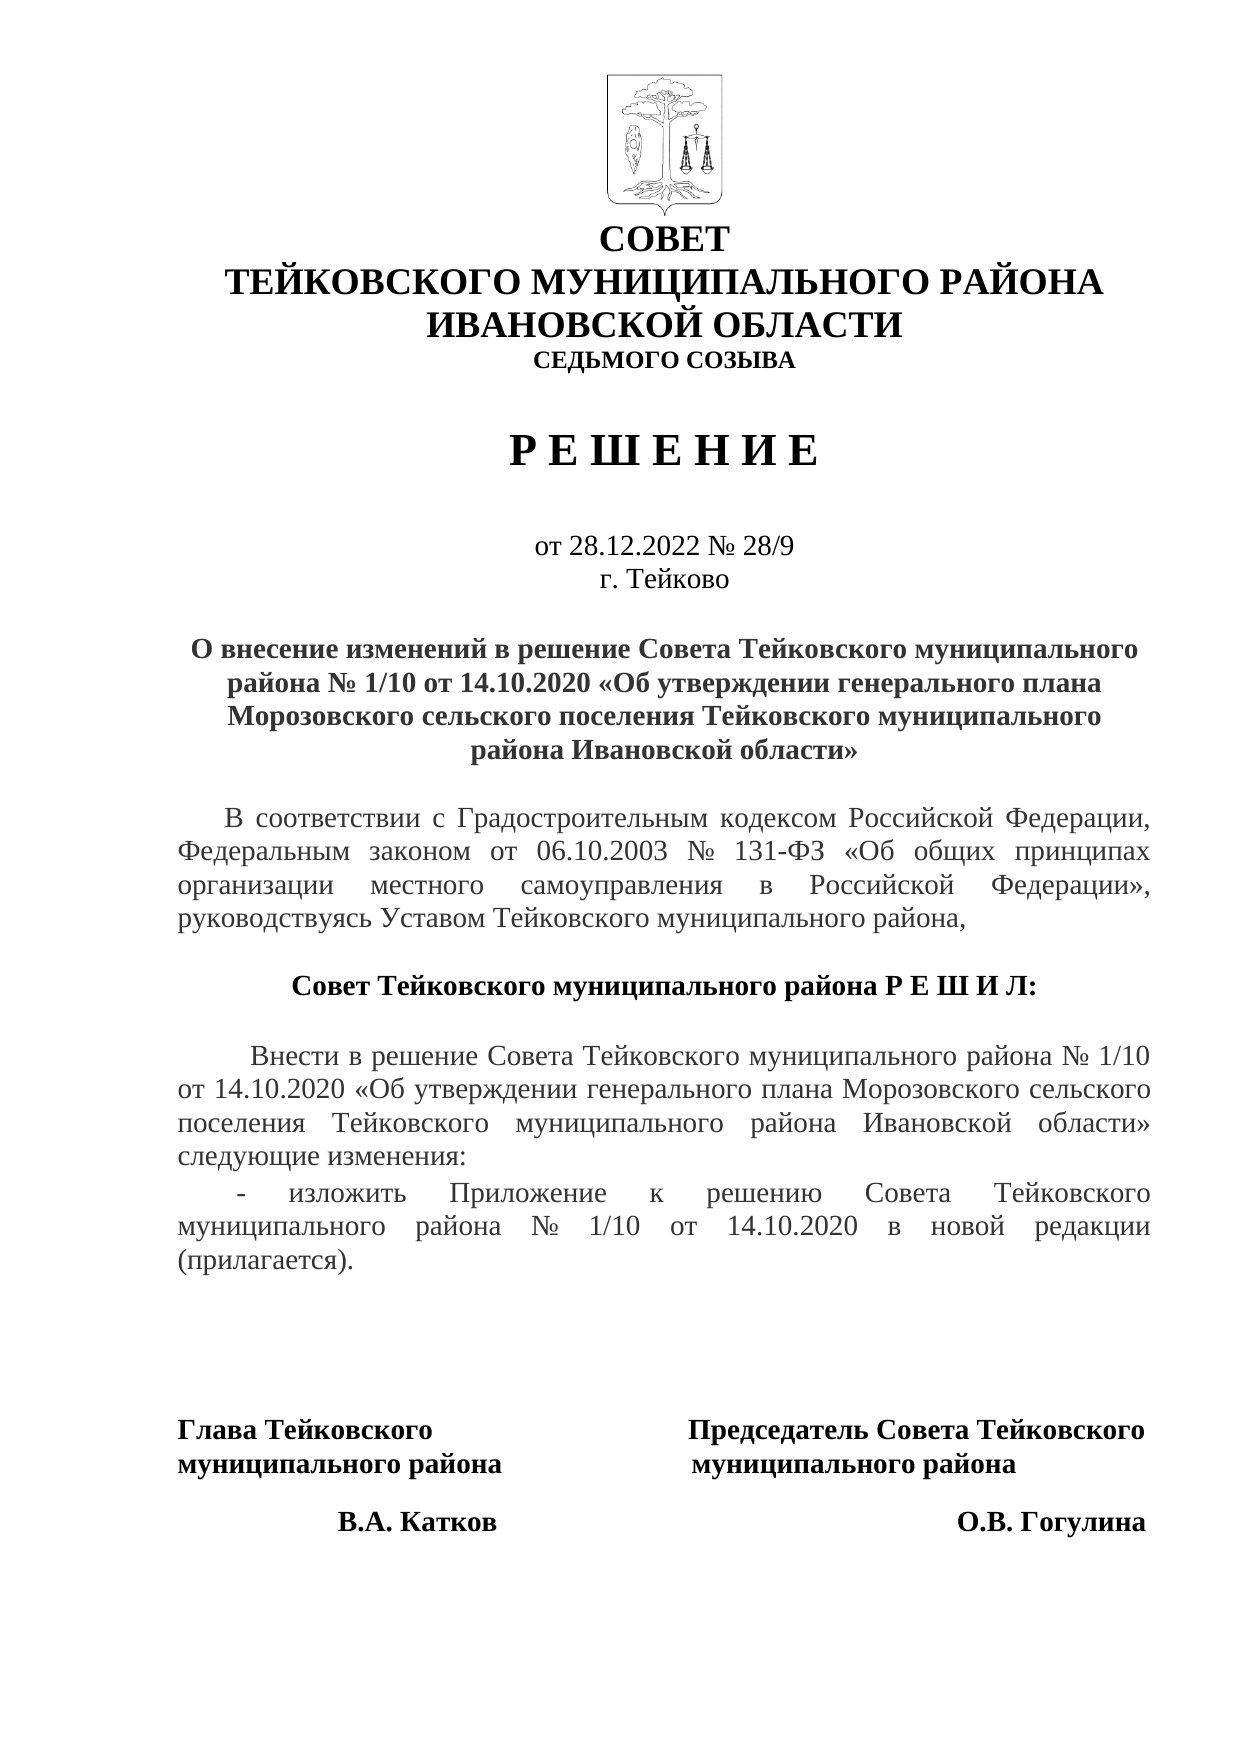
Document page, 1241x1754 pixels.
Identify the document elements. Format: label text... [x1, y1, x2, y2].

text В.А. Катков О.В. Гогулина [177, 1504, 1152, 1538]
text ТЕЙКОВСКОГО МУНИЦИПАЛЬНОГО РАЙОНА ИВАНОВСКОЙ ОБЛАСТИ [177, 259, 1152, 345]
text СОВЕТ [177, 216, 1152, 259]
text г. Тейково [177, 561, 1152, 595]
text Р Е Ш Е Н И Е [177, 422, 1152, 475]
text Совет Тейковского муниципального района Р Е Ш И Л: [177, 968, 1152, 1001]
text Внести в решение Совета Тейковского муниципального района № 1/10 от 14.10.2020 «Об утверждении генерального плана Морозовского сельского поселения Тейковского муниципального района Ивановской области» следующие изменения: [177, 1038, 1152, 1172]
text О внесение изменений в решение Совета Тейковского муниципального района № 1/10 от 14.10.2020 «Об утверждении генерального плана Морозовского сельского поселения Тейковского муниципального района Ивановской области» [177, 631, 1152, 765]
text от 28.12.2022 № 28/9 [177, 528, 1152, 561]
picture [606, 73, 723, 216]
text Глава Тейковского Председатель Совета Тейковского [177, 1412, 1152, 1446]
text - изложить Приложение к решению Совета Тейковского муниципального района № 1/10 от 14.10.2020 в новой редакции (прилагается). [177, 1175, 1152, 1275]
text муниципального района муниципального района [177, 1446, 1152, 1479]
text В соответствии с Градостроительным кодексом Российской Федерации, Федеральным законом от 06.10.2003 № 131-ФЗ «Об общих принципах организации местного самоуправления в Российской Федерации», руководствуясь Уставом Тейковского муниципального района, [177, 800, 1152, 934]
text СЕДЬМОГО созыва [177, 345, 1152, 374]
